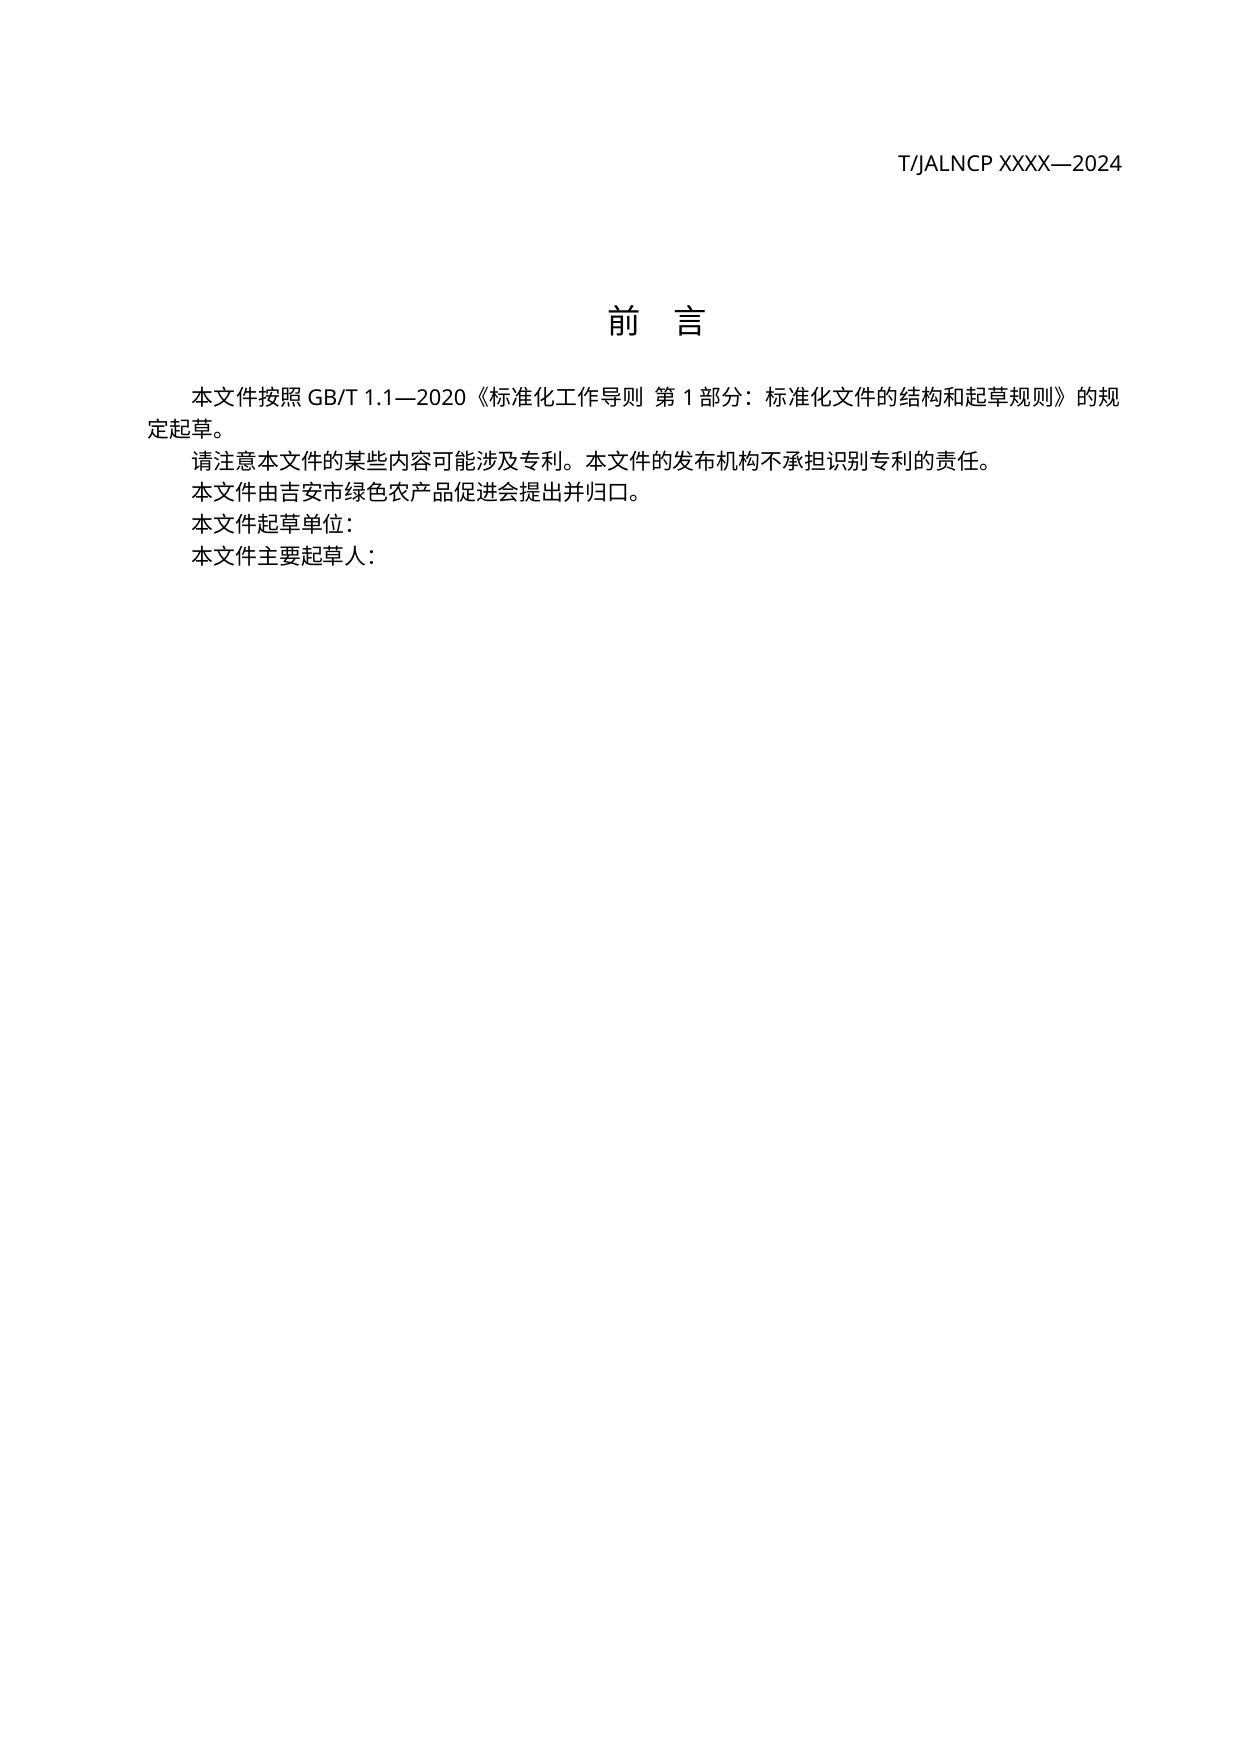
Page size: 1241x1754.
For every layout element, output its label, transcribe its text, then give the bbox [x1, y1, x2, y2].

text 请注意本文件的某些内容可能涉及专利。本文件的发布机构不承担识别专利的责任。 [148, 444, 1122, 475]
text 本文件按照GB/T 1.1—2020《标准化工作导则 第1部分：标准化文件的结构和起草规则》的规定起草。 [148, 380, 1122, 444]
text 本文件主要起草人： [148, 539, 1122, 570]
text 本文件由吉安市绿色农产品促进会提出并归口。 [148, 475, 1122, 507]
text 本文件起草单位： [148, 507, 1122, 539]
text 前言 [148, 294, 1122, 343]
